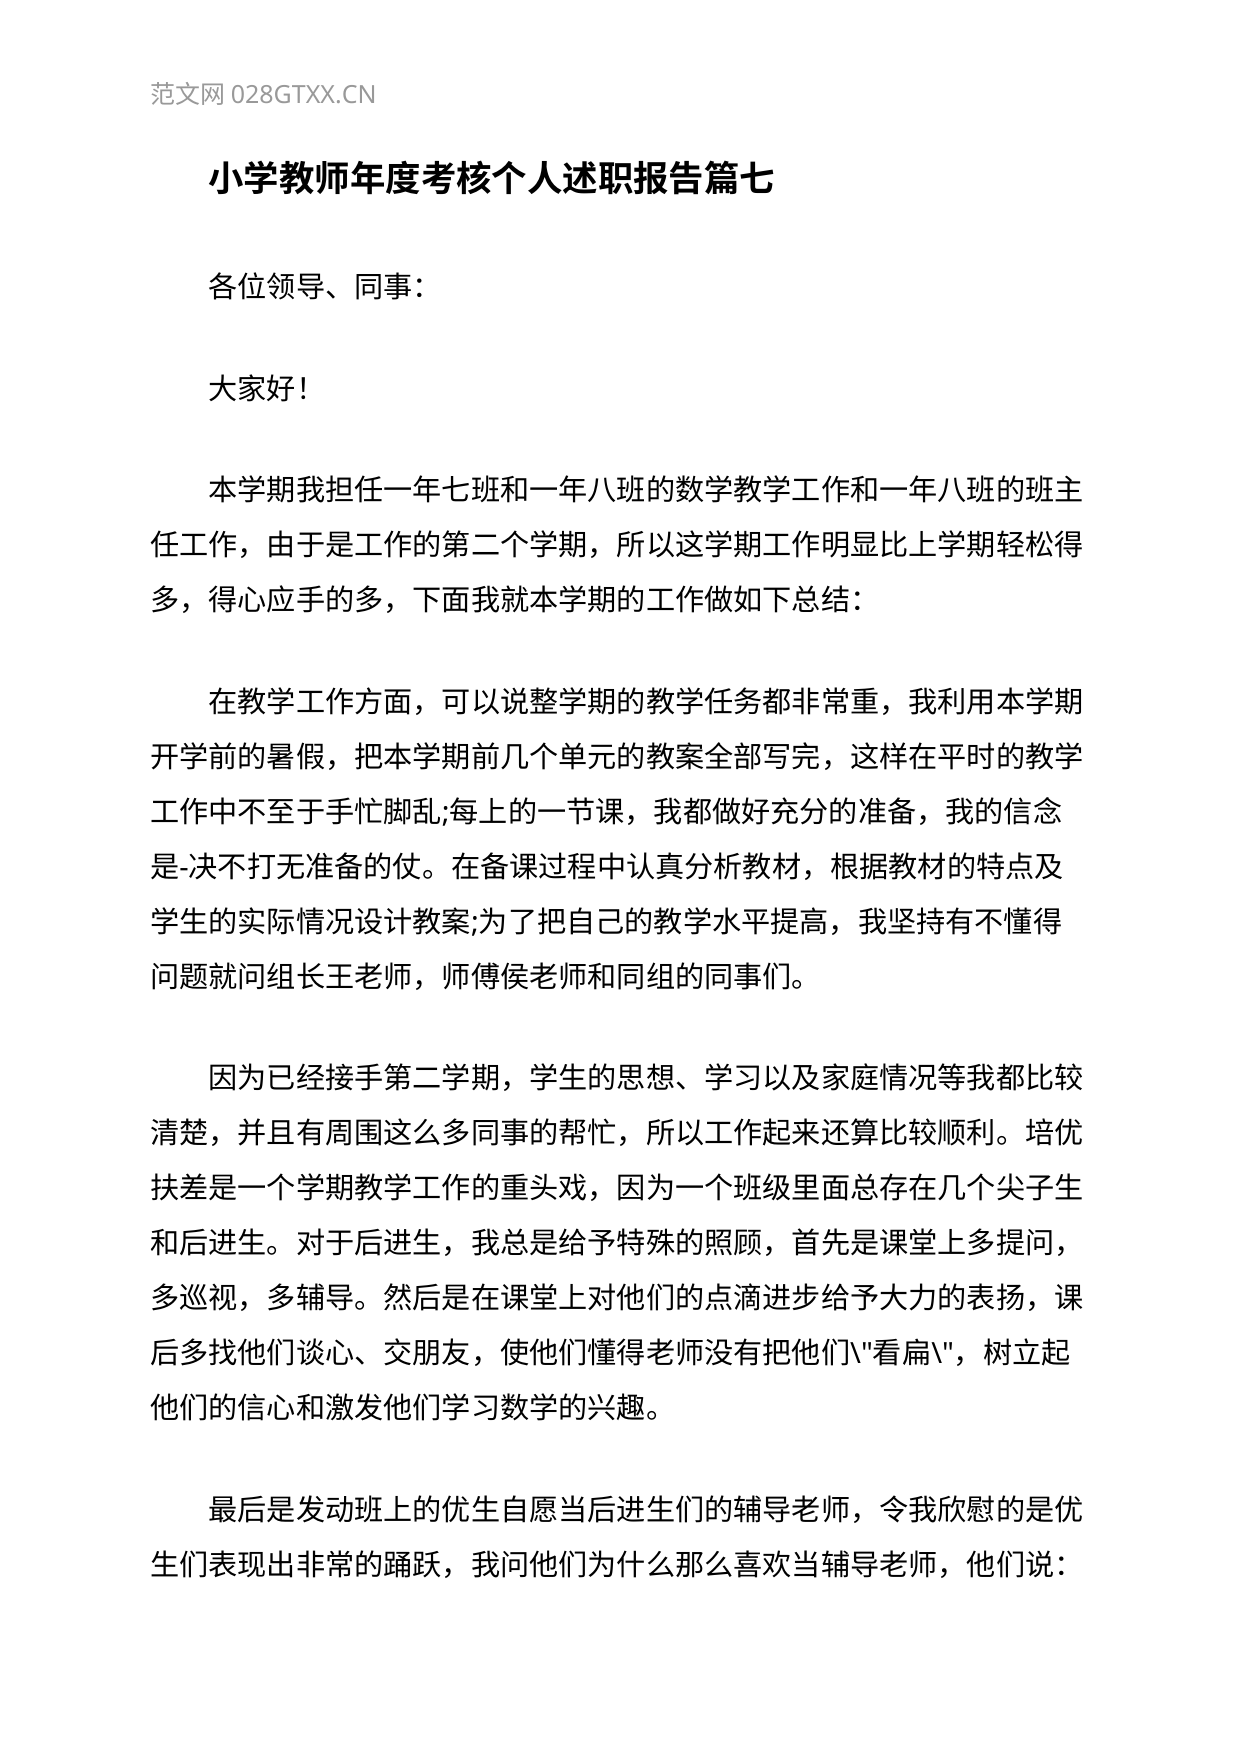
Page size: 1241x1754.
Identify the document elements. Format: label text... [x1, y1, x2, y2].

text 各位领导、同事： [150, 263, 1090, 306]
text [150, 1486, 1090, 1583]
text 小学教师年度考核个人述职报告篇七 [150, 150, 1090, 201]
text 大家好！ [150, 365, 1090, 407]
text 在教学工作方面，可以说整学期的教学任务都非常重，我利用本学期开学前的暑假，把本学期前几个单元的教案全部写完，这样在平时的教学工作中不至于手忙脚乱;每上的一节课，我都做好充分的准备，我的信念是-决不打无准备的仗。在备课过程中认真分析教材，根据教材的特点及学生的实际情况设计教案;为了把自己的教学水平提高，我坚持有不懂得问题就问组长王老师，师傅侯老师和同组的同事们。 [150, 678, 1090, 996]
text 因为已经接手第二学期，学生的思想、学习以及家庭情况等我都比较清楚，并且有周围这么多同事的帮忙，所以工作起来还算比较顺利。培优扶差是一个学期教学工作的重头戏，因为一个班级里面总存在几个尖子生和后进生。对于后进生，我总是给予特殊的照顾，首先是课堂上多提问，多巡视，多辅导。然后是在课堂上对他们的点滴进步给予大力的表扬，课后多找他们谈心、交朋友，使他们懂得老师没有把他们\"看扁\"，树立起他们的信心和激发他们学习数学的兴趣。 [150, 1055, 1090, 1427]
text 本学期我担任一年七班和一年八班的数学教学工作和一年八班的班主任工作，由于是工作的第二个学期，所以这学期工作明显比上学期轻松得多，得心应手的多，下面我就本学期的工作做如下总结： [150, 467, 1090, 619]
